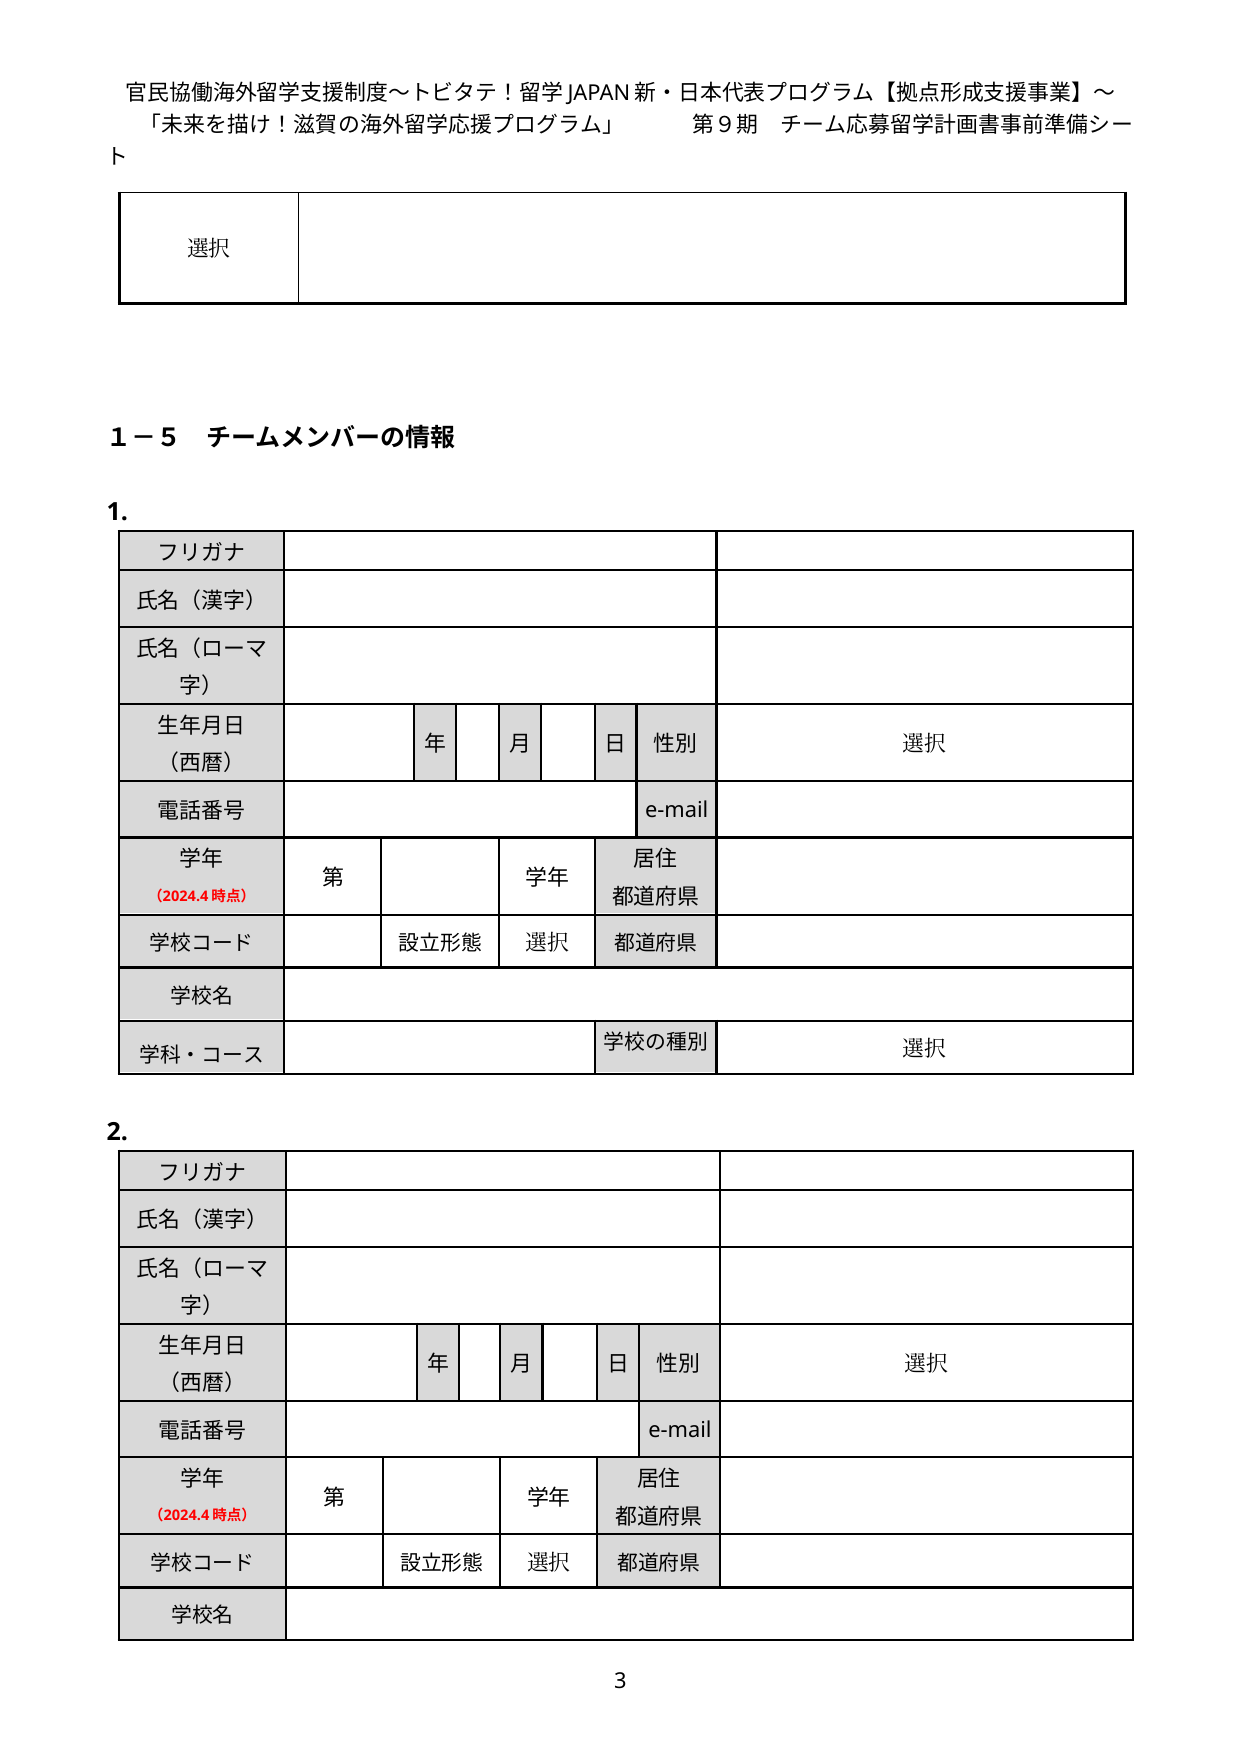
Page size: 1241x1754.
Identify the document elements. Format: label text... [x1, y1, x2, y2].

table_cell [287, 1589, 1132, 1639]
table_cell [721, 1248, 1132, 1323]
table_header [285, 532, 715, 569]
table_cell 月 [501, 1325, 541, 1400]
table_cell [457, 705, 498, 780]
table_cell [721, 1535, 1132, 1586]
table_cell e-mail [638, 782, 715, 836]
table_cell [718, 916, 1132, 966]
table_cell 性別 [638, 705, 715, 780]
table_cell 氏名（ローマ字） [120, 628, 283, 703]
table_cell 氏名（漢字） [120, 571, 283, 626]
table_cell [544, 1325, 596, 1400]
table_cell [721, 1191, 1132, 1246]
table_cell 学校コード [120, 1535, 285, 1586]
table_cell 電話番号 [120, 1402, 285, 1456]
table_cell 居住 都道府県 [598, 1458, 719, 1533]
table_cell 学校名 [120, 1589, 285, 1639]
table_header フリガナ [120, 532, 283, 569]
table_cell [285, 969, 1132, 1019]
table_cell 居住 都道府県 [596, 839, 715, 913]
table_cell 第 [287, 1458, 382, 1533]
table_cell [285, 571, 715, 626]
table_cell 設立形態 [384, 1535, 499, 1586]
table_cell 学年 （2024.4時点） [120, 1458, 285, 1533]
table_cell [285, 916, 380, 966]
table_cell [718, 839, 1132, 913]
table_cell [718, 782, 1132, 836]
table_cell [285, 705, 413, 780]
table_cell [718, 628, 1132, 703]
table_cell [542, 705, 594, 780]
table_cell [718, 571, 1132, 626]
table_cell [287, 1248, 719, 1323]
table_cell 氏名（ローマ字） [120, 1248, 285, 1323]
table_cell 学年 （2024.4時点） [120, 839, 283, 913]
table_cell [382, 839, 498, 913]
table_header [718, 532, 1132, 569]
table_cell [287, 1325, 416, 1400]
table_cell 学年 [500, 839, 594, 913]
table_cell 生年月日 （西暦） [120, 705, 283, 780]
table_cell [721, 1402, 1132, 1456]
table_cell 日 [596, 705, 635, 780]
table_cell 学校コード [120, 916, 283, 966]
table_cell 年 [415, 705, 455, 780]
table_cell 日 [598, 1325, 638, 1400]
table_cell [384, 1458, 499, 1533]
table_cell [299, 193, 1124, 302]
text 2. [106, 1112, 1134, 1149]
table_cell e-mail [640, 1402, 719, 1456]
table_cell 設立形態 [382, 916, 498, 966]
table_cell [287, 1402, 638, 1456]
text 1. [106, 492, 1134, 530]
text １－５ チームメンバーの情報 [106, 417, 1134, 455]
table_cell 電話番号 [120, 782, 283, 836]
table_cell 学科・コース [120, 1022, 283, 1072]
table_header フリガナ [120, 1152, 285, 1189]
table_header [721, 1152, 1132, 1189]
table_cell [721, 1458, 1132, 1533]
table_cell 氏名（漢字） [120, 1191, 285, 1246]
table_cell 都道府県 [596, 916, 715, 966]
table_cell 性別 [640, 1325, 719, 1400]
table_cell 月 [500, 705, 540, 780]
table_cell [287, 1535, 382, 1586]
table_cell 都道府県 [598, 1535, 719, 1586]
table_cell [285, 782, 635, 836]
table_cell 学校名 [120, 969, 283, 1019]
table_cell [285, 1022, 594, 1072]
table_cell 生年月日 （西暦） [120, 1325, 285, 1400]
table_cell 第 [285, 839, 380, 913]
table_cell [285, 628, 715, 703]
table_cell 年 [418, 1325, 458, 1400]
table_header [287, 1152, 719, 1189]
table_cell 学年 [501, 1458, 596, 1533]
table_cell [460, 1325, 499, 1400]
table_cell 学校の種別 [596, 1022, 715, 1072]
table_cell [287, 1191, 719, 1246]
